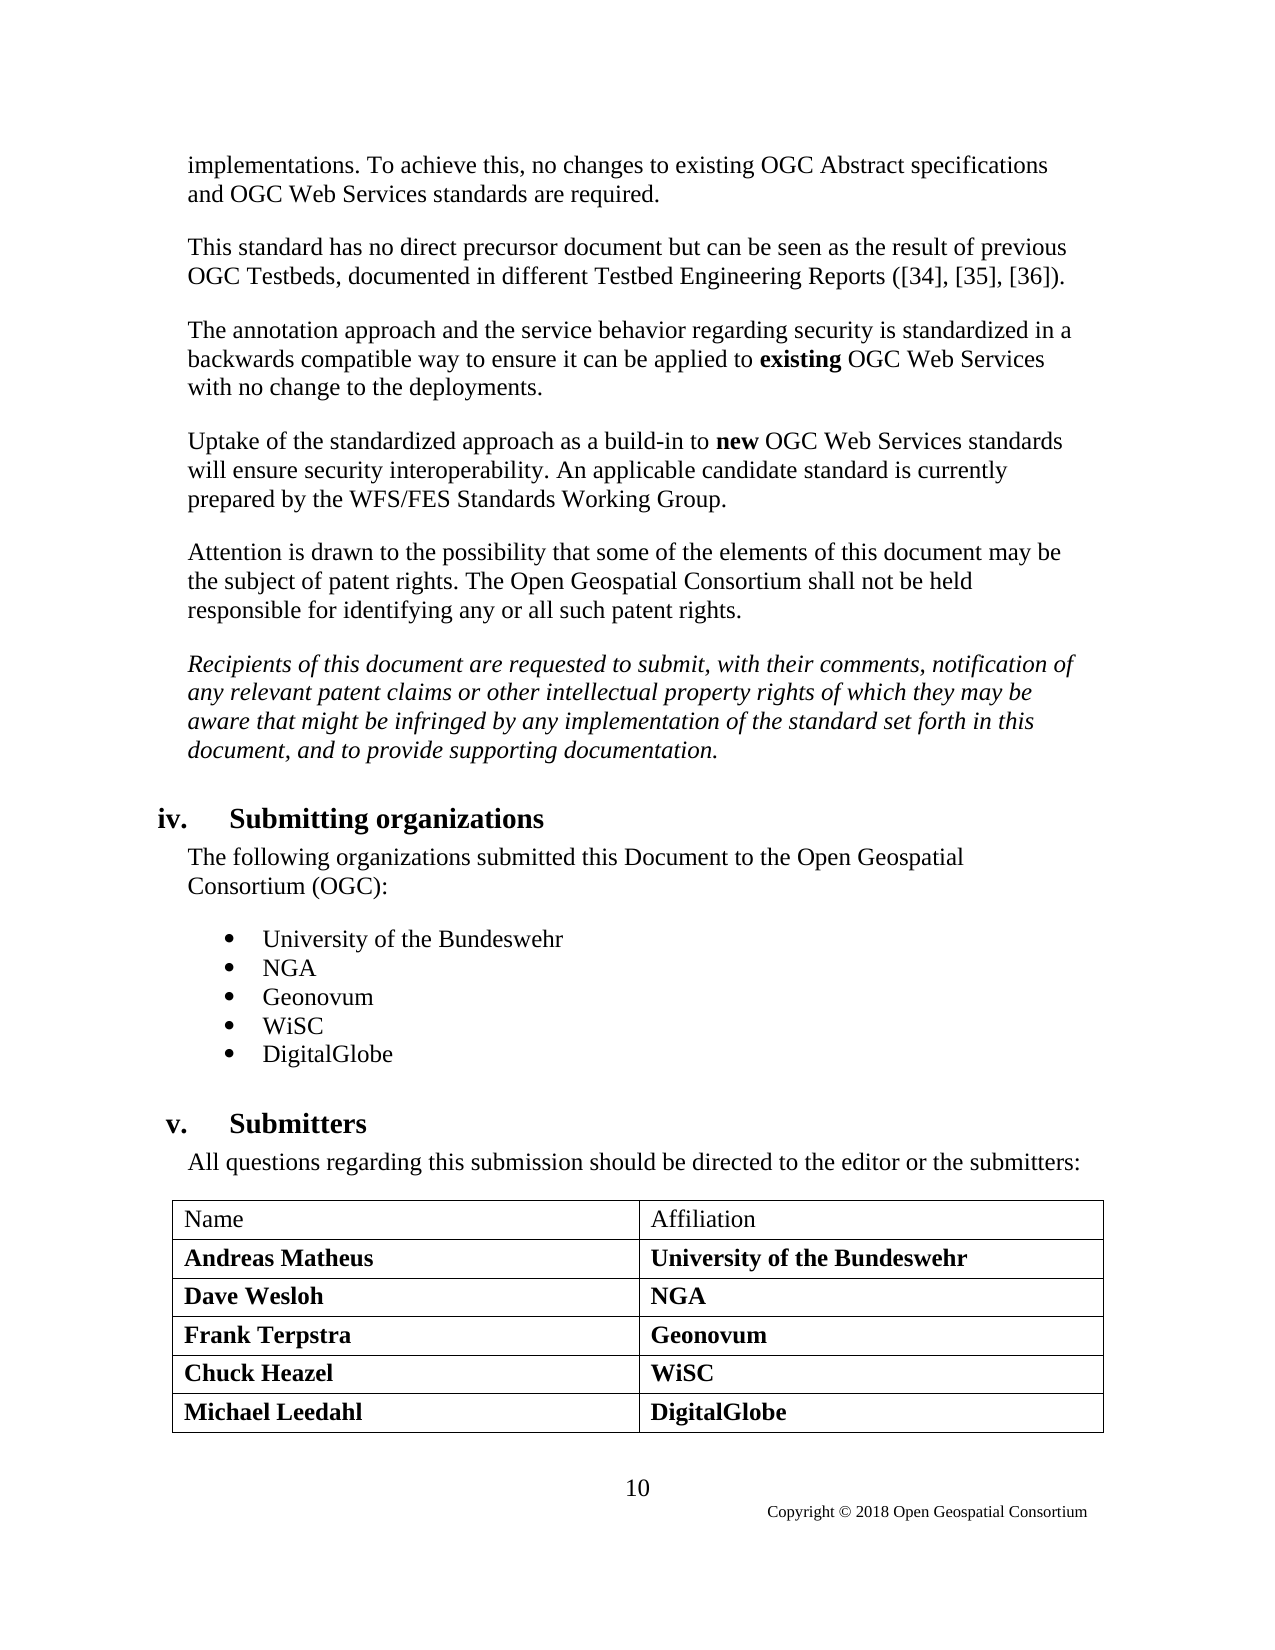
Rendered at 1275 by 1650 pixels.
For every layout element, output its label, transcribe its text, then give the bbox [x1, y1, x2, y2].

text All questions regarding this submission should be directed to the editor or the submitters: [187, 1147, 1087, 1175]
list NGA [225, 953, 1087, 982]
table_cell University of the Bundeswehr [640, 1240, 1103, 1277]
table_cell NGA [640, 1279, 1103, 1316]
table_cell Dave Wesloh [173, 1279, 639, 1316]
text The annotation approach and the service behavior regarding security is standardized in a backwards compatible way to ensure it can be applied to existing OGC Web Services with no change to the deployments. [187, 315, 1087, 401]
table_cell Andreas Matheus [173, 1240, 639, 1277]
text Submitting organizations [187, 801, 1087, 835]
table_cell Chuck Heazel [173, 1356, 639, 1393]
list WiSC [225, 1011, 1087, 1039]
text Recipients of this document are requested to submit, with their comments, notification of any relevant patent claims or other intellectual property rights of which they may be aware that might be infringed by any implementation of the standard set forth in this document, and to provide supporting documentation. [187, 649, 1087, 764]
table_cell DigitalGlobe [640, 1394, 1103, 1432]
table_cell Geonovum [640, 1317, 1103, 1354]
table_header Affiliation [640, 1201, 1103, 1239]
text The following organizations submitted this Document to the Open Geospatial Consortium (OGC): [187, 842, 1087, 899]
list Geonovum [225, 982, 1087, 1011]
text Uptake of the standardized approach as a build-in to new OGC Web Services standards will ensure security interoperability. An applicable candidate standard is currently prepared by the WFS/FES Standards Working Group. [187, 426, 1087, 512]
list University of the Bundeswehr [225, 924, 1087, 953]
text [187, 150, 1087, 207]
table_header Name [173, 1201, 639, 1239]
list DigitalGlobe [225, 1039, 1087, 1068]
text Attention is drawn to the possibility that some of the elements of this document may be the subject of patent rights. The Open Geospatial Consortium shall not be held responsible for identifying any or all such patent rights. [187, 537, 1087, 624]
table_cell Frank Terpstra [173, 1317, 639, 1354]
text Submitters [187, 1106, 1087, 1139]
table_cell Michael Leedahl [173, 1394, 639, 1432]
table_cell WiSC [640, 1356, 1103, 1393]
text This standard has no direct precursor document but can be seen as the result of previous OGC Testbeds, documented in different Testbed Engineering Reports ([34], [35], [36]). [187, 232, 1087, 290]
